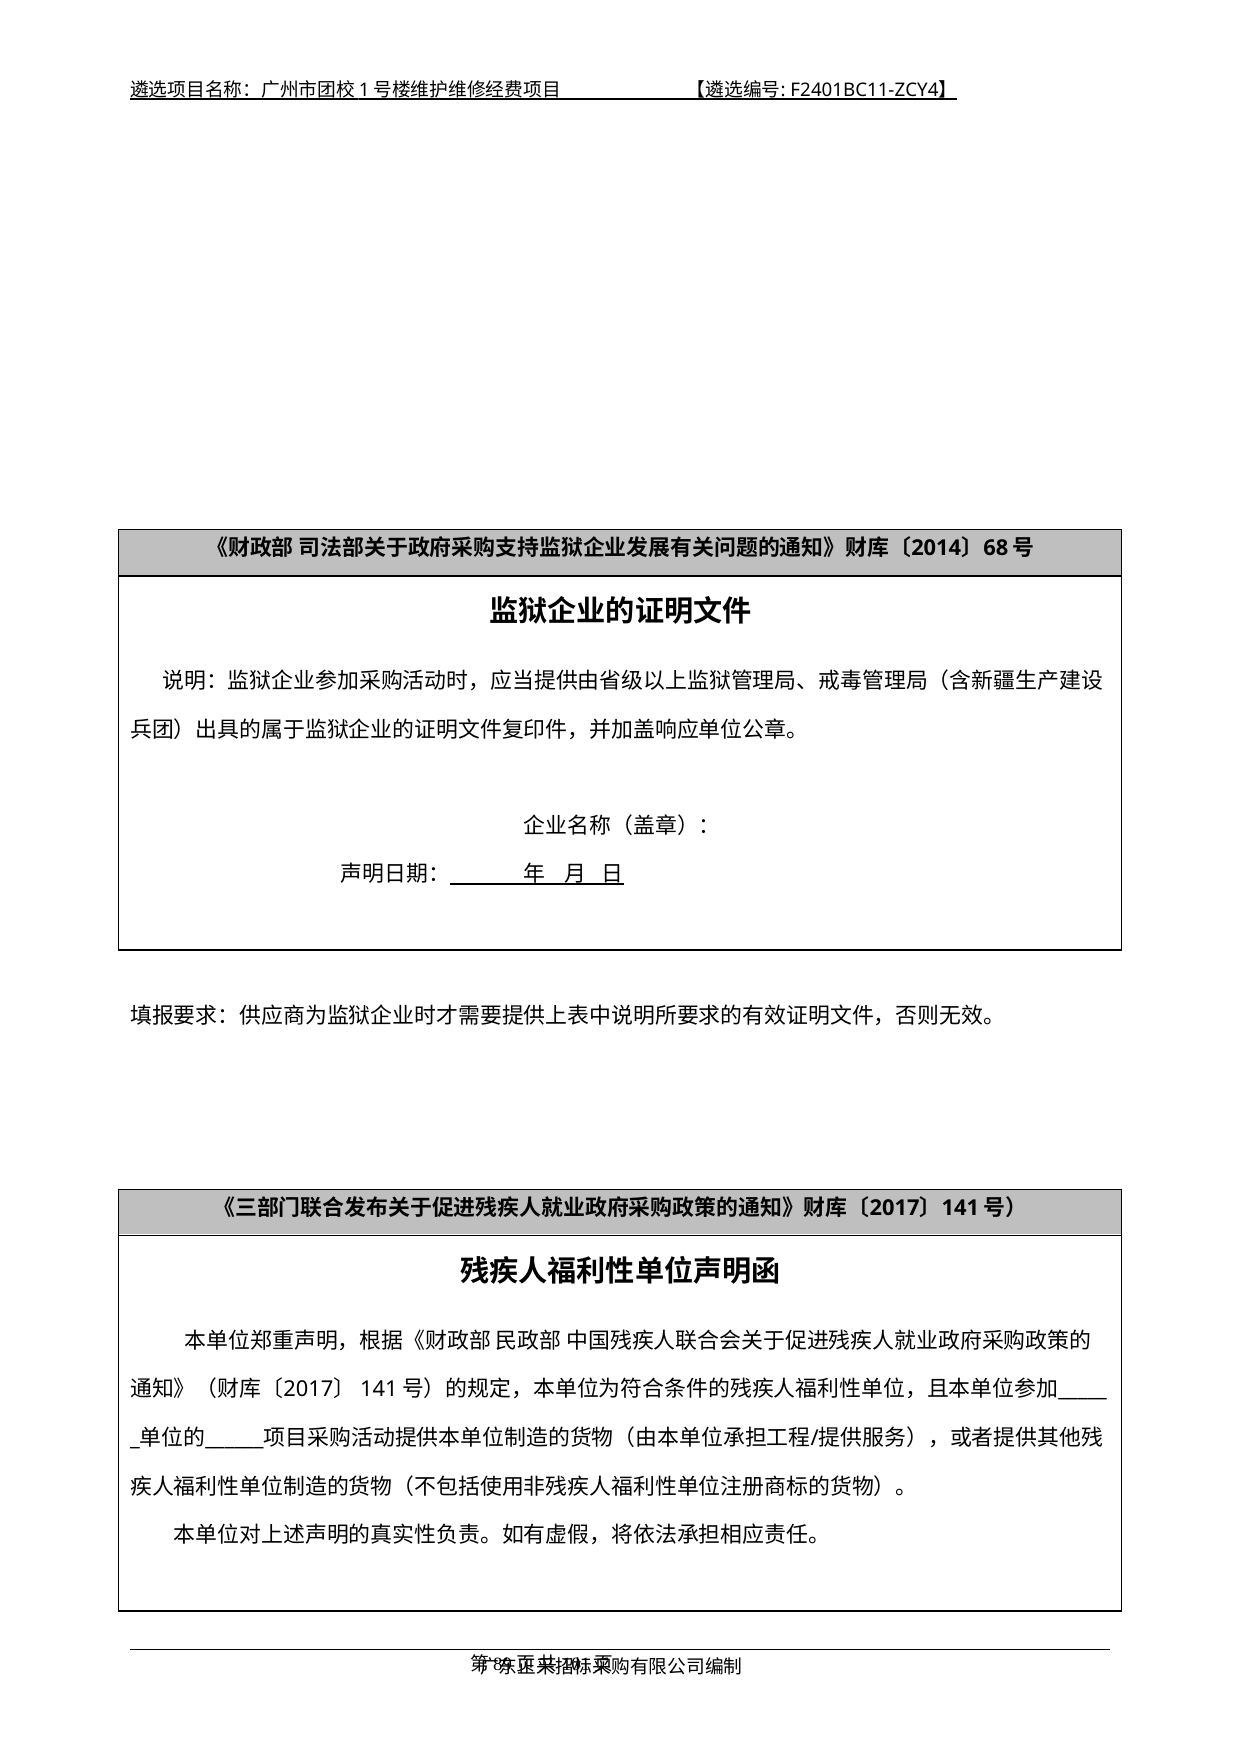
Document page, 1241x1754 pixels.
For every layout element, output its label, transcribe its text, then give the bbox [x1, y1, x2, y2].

table_cell 监狱企业的证明文件 说明：监狱企业参加采购活动时，应当提供由省级以上监狱管理局、戒毒管理局（含新疆生产建设兵团）出具的属于监狱企业的证明文件复印件，并加盖响应单位公章。 企业名称（盖章）： 声明日期： 年 月 日 [119, 577, 1121, 949]
text 填报要求：供应商为监狱企业时才需要提供上表中说明所要求的有效证明文件，否则无效。 [130, 998, 1110, 1030]
table_header 《三部门联合发布关于促进残疾人就业政府采购政策的通知》财库〔2017〕141号） [119, 1190, 1121, 1234]
table_header 《财政部 司法部关于政府采购支持监狱企业发展有关问题的通知》财库〔2014〕68号 [119, 530, 1121, 575]
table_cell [119, 1236, 1121, 1610]
